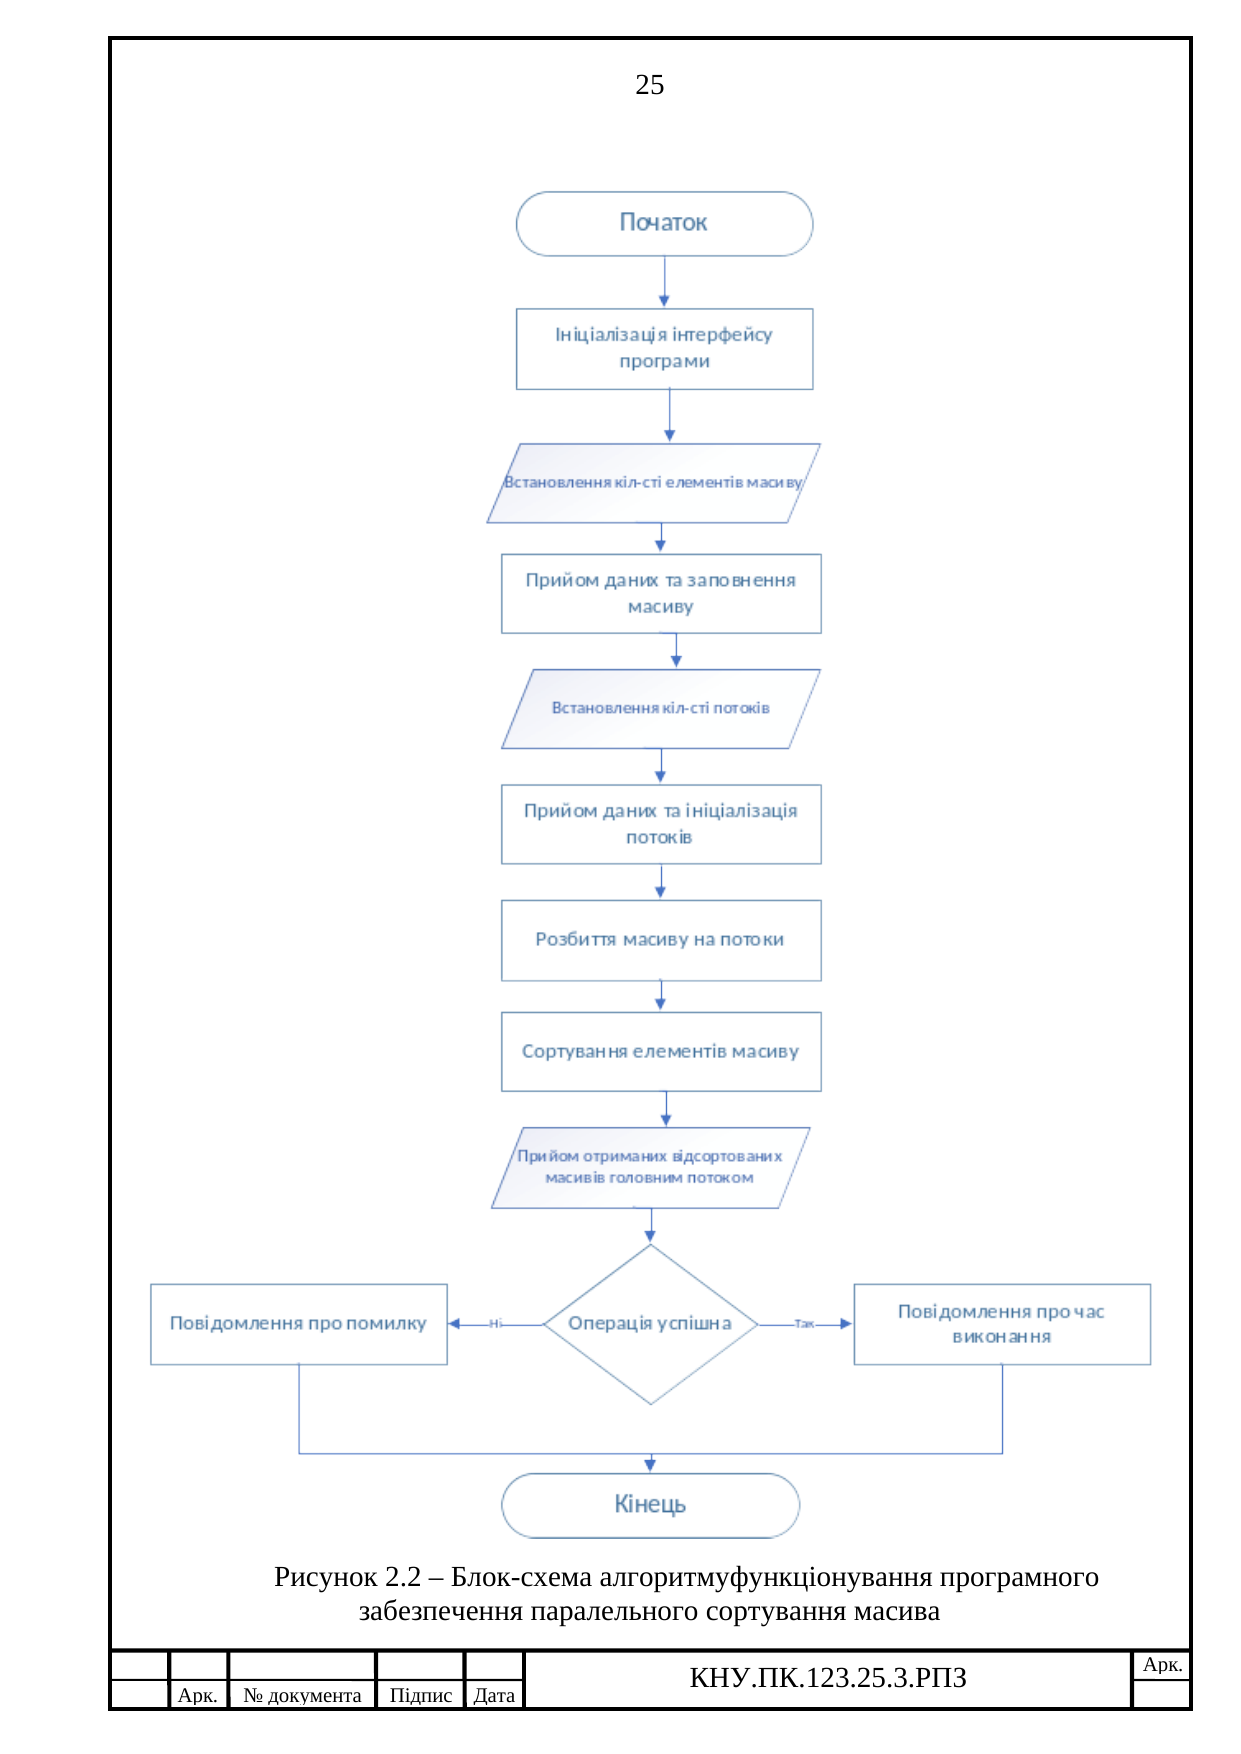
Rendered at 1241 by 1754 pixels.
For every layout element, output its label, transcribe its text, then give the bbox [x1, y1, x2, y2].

text Рисунок 2.2 – Блок-схема алгоритмуфункціонування програмного забезпечення паралельного сортування масива [148, 1559, 1152, 1626]
